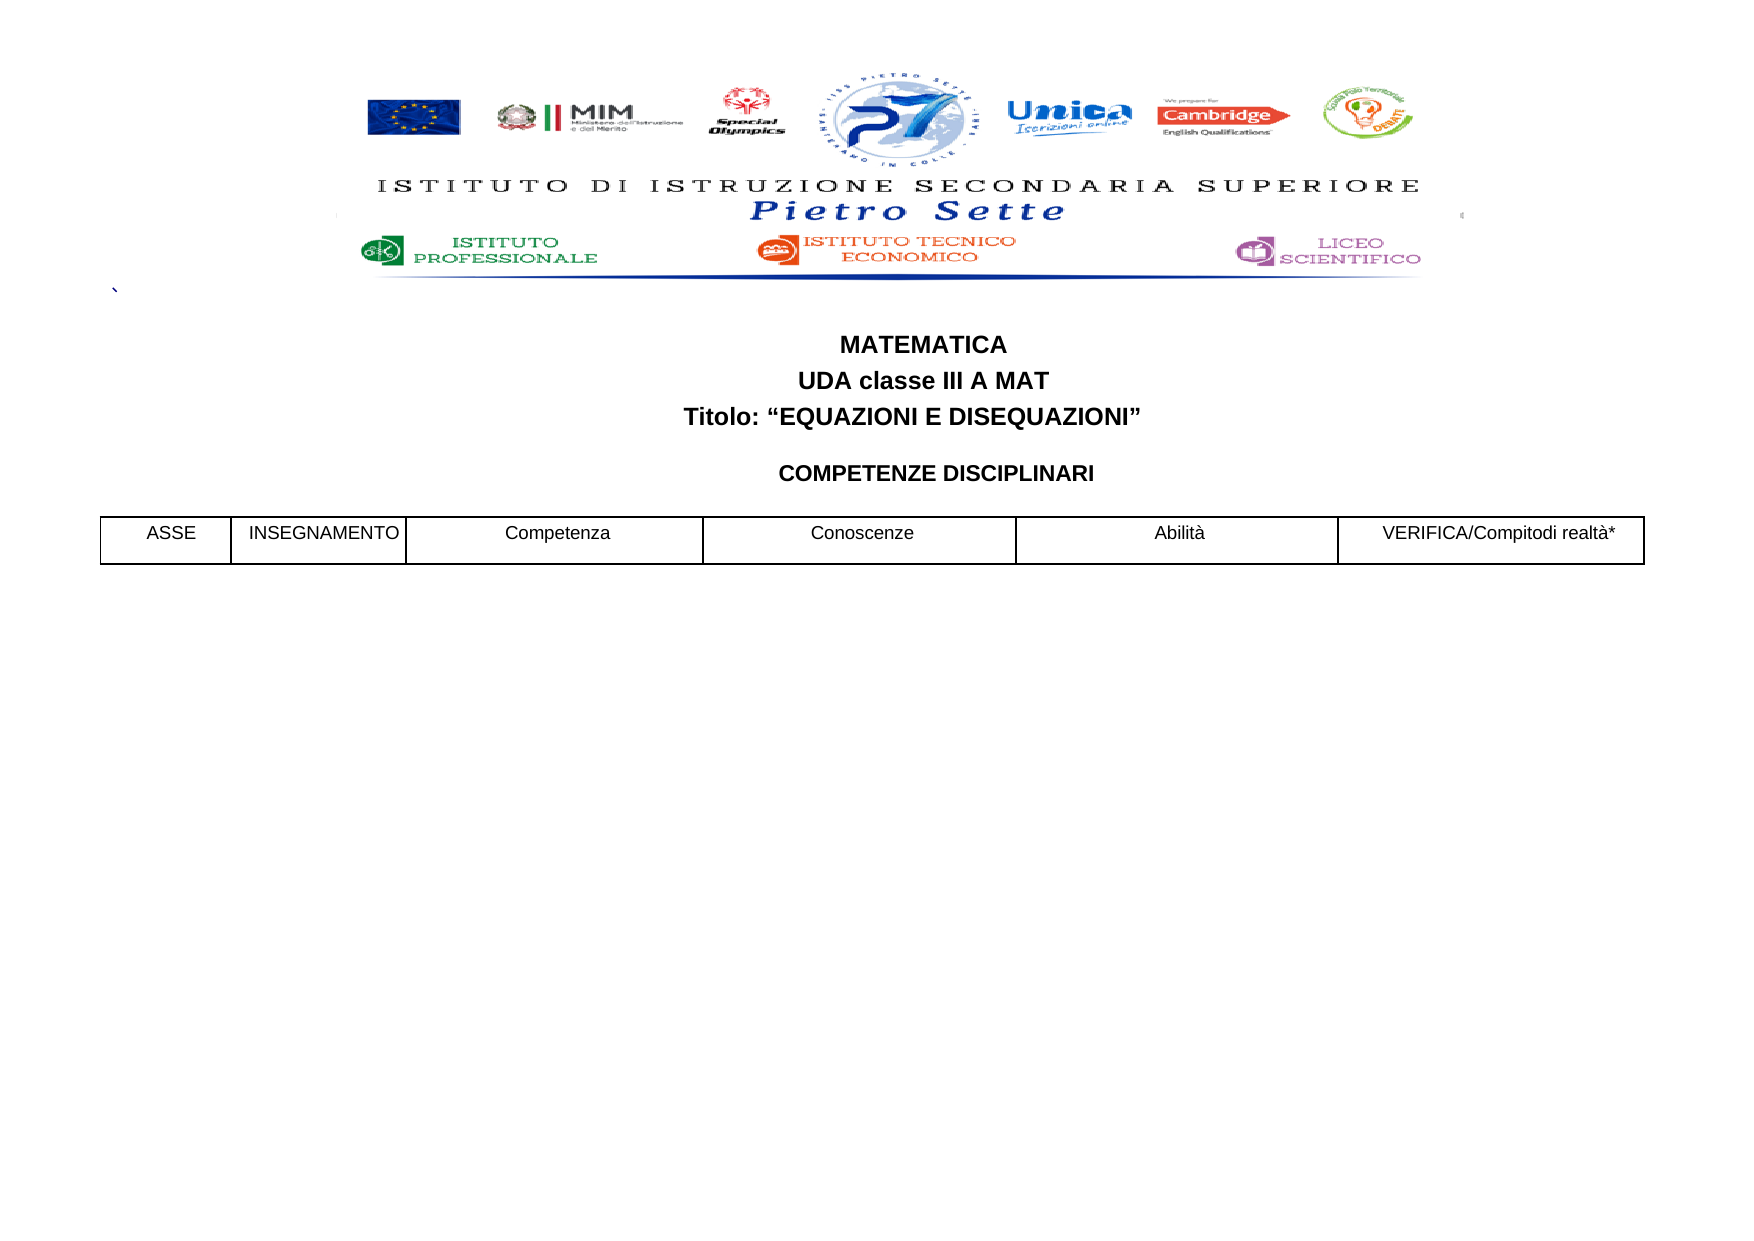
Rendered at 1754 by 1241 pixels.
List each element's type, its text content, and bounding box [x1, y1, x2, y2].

table_header Abilità [1017, 518, 1337, 563]
table_header Conoscenze [704, 518, 1015, 563]
table_header ASSE [101, 518, 230, 563]
table_header INSEGNAMENTO [232, 518, 405, 563]
table_header Competenza [407, 518, 702, 563]
text UDA classe III A MAT [787, 366, 1060, 395]
text MATEMATICA [787, 330, 1060, 359]
picture [336, 66, 1464, 283]
text Titolo: “EQUAZIONI E DISEQUAZIONI” [602, 402, 1222, 431]
text COMPETENZE DISCIPLINARI [219, 460, 1653, 486]
table_header VERIFICA/Compitodi realtà* [1339, 518, 1643, 563]
